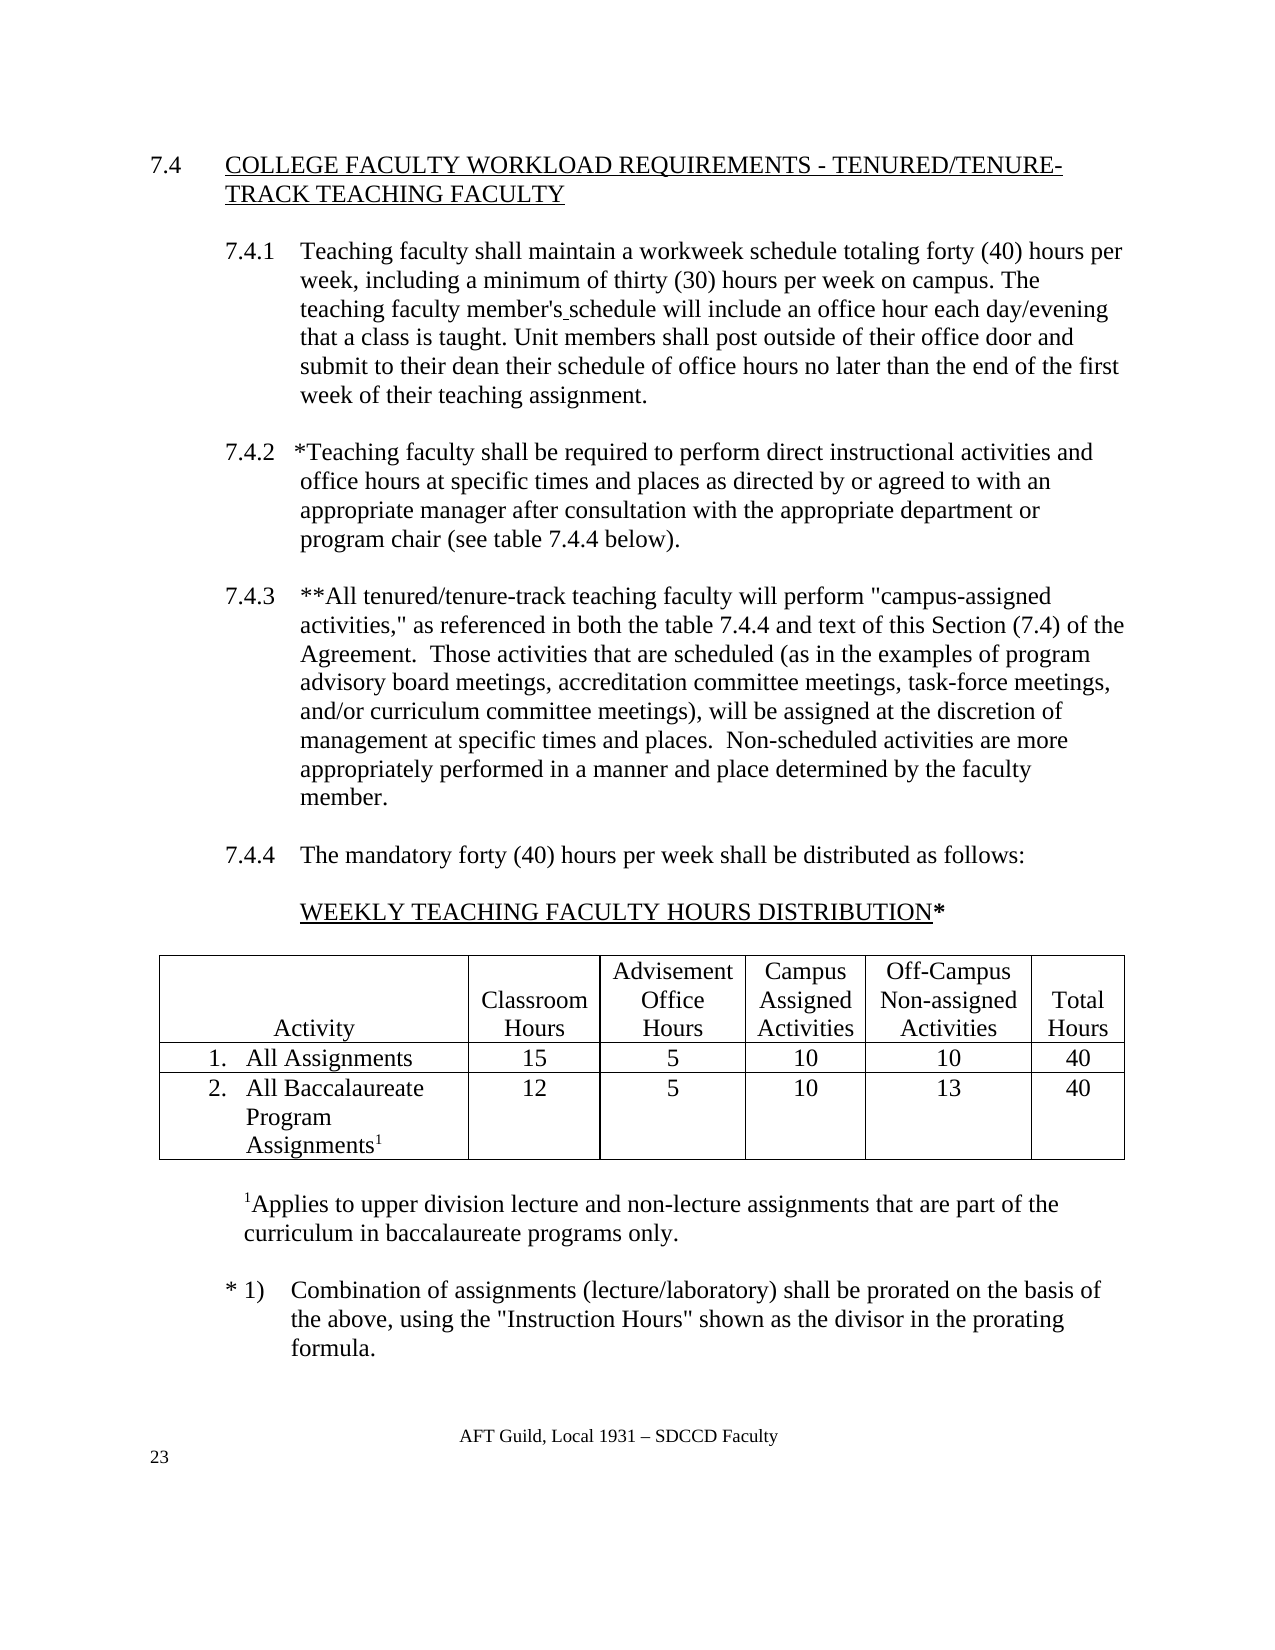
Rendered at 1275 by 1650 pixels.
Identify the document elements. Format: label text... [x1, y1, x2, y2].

table_header Classroom Hours [469, 956, 599, 1042]
table_header Campus Assigned Activities [746, 956, 865, 1042]
table_cell 10 [866, 1043, 1031, 1072]
table_cell All Assignments [160, 1043, 468, 1072]
text 7.4.1 Teaching faculty shall maintain a workweek schedule totaling forty (40) hours per week, including a minimum of thirty (30) hours per week on campus. The teaching faculty member's schedule will include an office hour each day/evening that a class is taught. Unit members shall post outside of their office door and submit to their dean their schedule of office hours no later than the end of the first week of their teaching assignment. [150, 236, 1125, 409]
text 7.4.3 **All tenured/tenure-track teaching faculty will perform "campus-assigned activities," as referenced in both the table 7.4.4 and text of this Section (7.4) of the Agreement. Those activities that are scheduled (as in the examples of program advisory board meetings, accreditation committee meetings, task-force meetings, and/or curriculum committee meetings), will be assigned at the discretion of management at specific times and places. Non-scheduled activities are more appropriately performed in a manner and place determined by the faculty member. [150, 581, 1125, 811]
table_header Activity [160, 956, 468, 1042]
table_header Advisement Office Hours [601, 956, 745, 1042]
text 7.4.4 The mandatory forty (40) hours per week shall be distributed as follows: [225, 840, 1125, 869]
text 7.4.2 *Teaching faculty shall be required to perform direct instructional activities and office hours at specific times and places as directed by or agreed to with an appropriate manager after consultation with the appropriate department or program chair (see table 7.4.4 below). [150, 437, 1125, 552]
table_cell 10 [746, 1043, 865, 1072]
text 7.4 COLLEGE FACULTY WORKLOAD REQUIREMENTS - TENURED/TENURE-TRACK TEACHING FACULTY [150, 150, 1125, 207]
table_cell 12 [469, 1073, 599, 1159]
text * 1) Combination of assignments (lecture/laboratory) shall be prorated on the basis of the above, using the "Instruction Hours" shown as the divisor in the prorating formula. [225, 1275, 1125, 1362]
table_cell 5 [601, 1043, 745, 1072]
table_cell 40 [1032, 1043, 1124, 1072]
table_cell 13 [866, 1073, 1031, 1159]
table_header Off-Campus Non-assigned Activities [866, 956, 1031, 1042]
table_cell 40 [1032, 1073, 1124, 1159]
text 1Applies to upper division lecture and non-lecture assignments that are part of the curriculum in baccalaureate programs only. [244, 1189, 1125, 1247]
text WEEKLY TEACHING FACULTY HOURS DISTRIBUTION* [120, 897, 1125, 926]
table_header Total Hours [1032, 956, 1124, 1042]
table_cell All Baccalaureate Program Assignments1 [160, 1073, 468, 1159]
table_cell 15 [469, 1043, 599, 1072]
table_cell 10 [746, 1073, 865, 1159]
table_cell 5 [601, 1073, 745, 1159]
